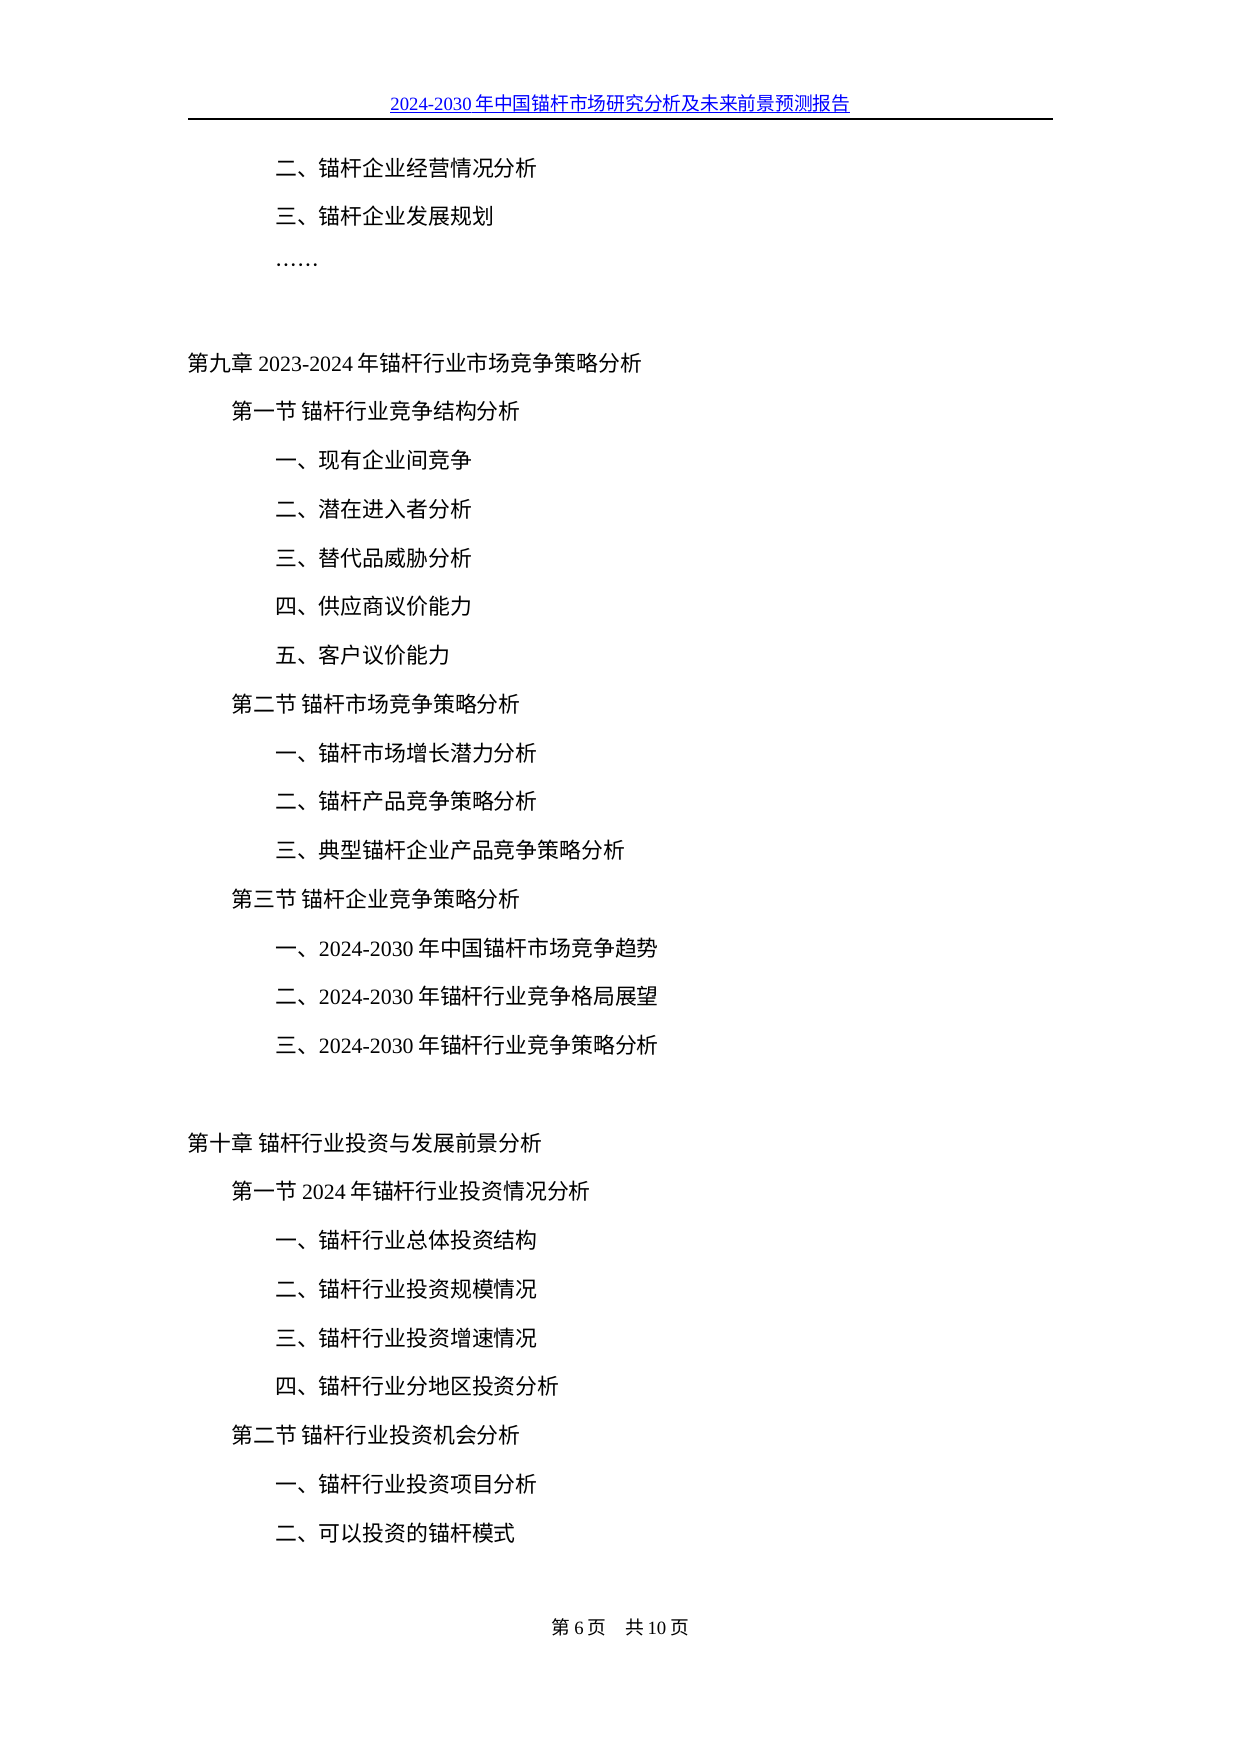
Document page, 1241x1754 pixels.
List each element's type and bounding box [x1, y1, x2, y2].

text [187, 150, 1053, 1548]
